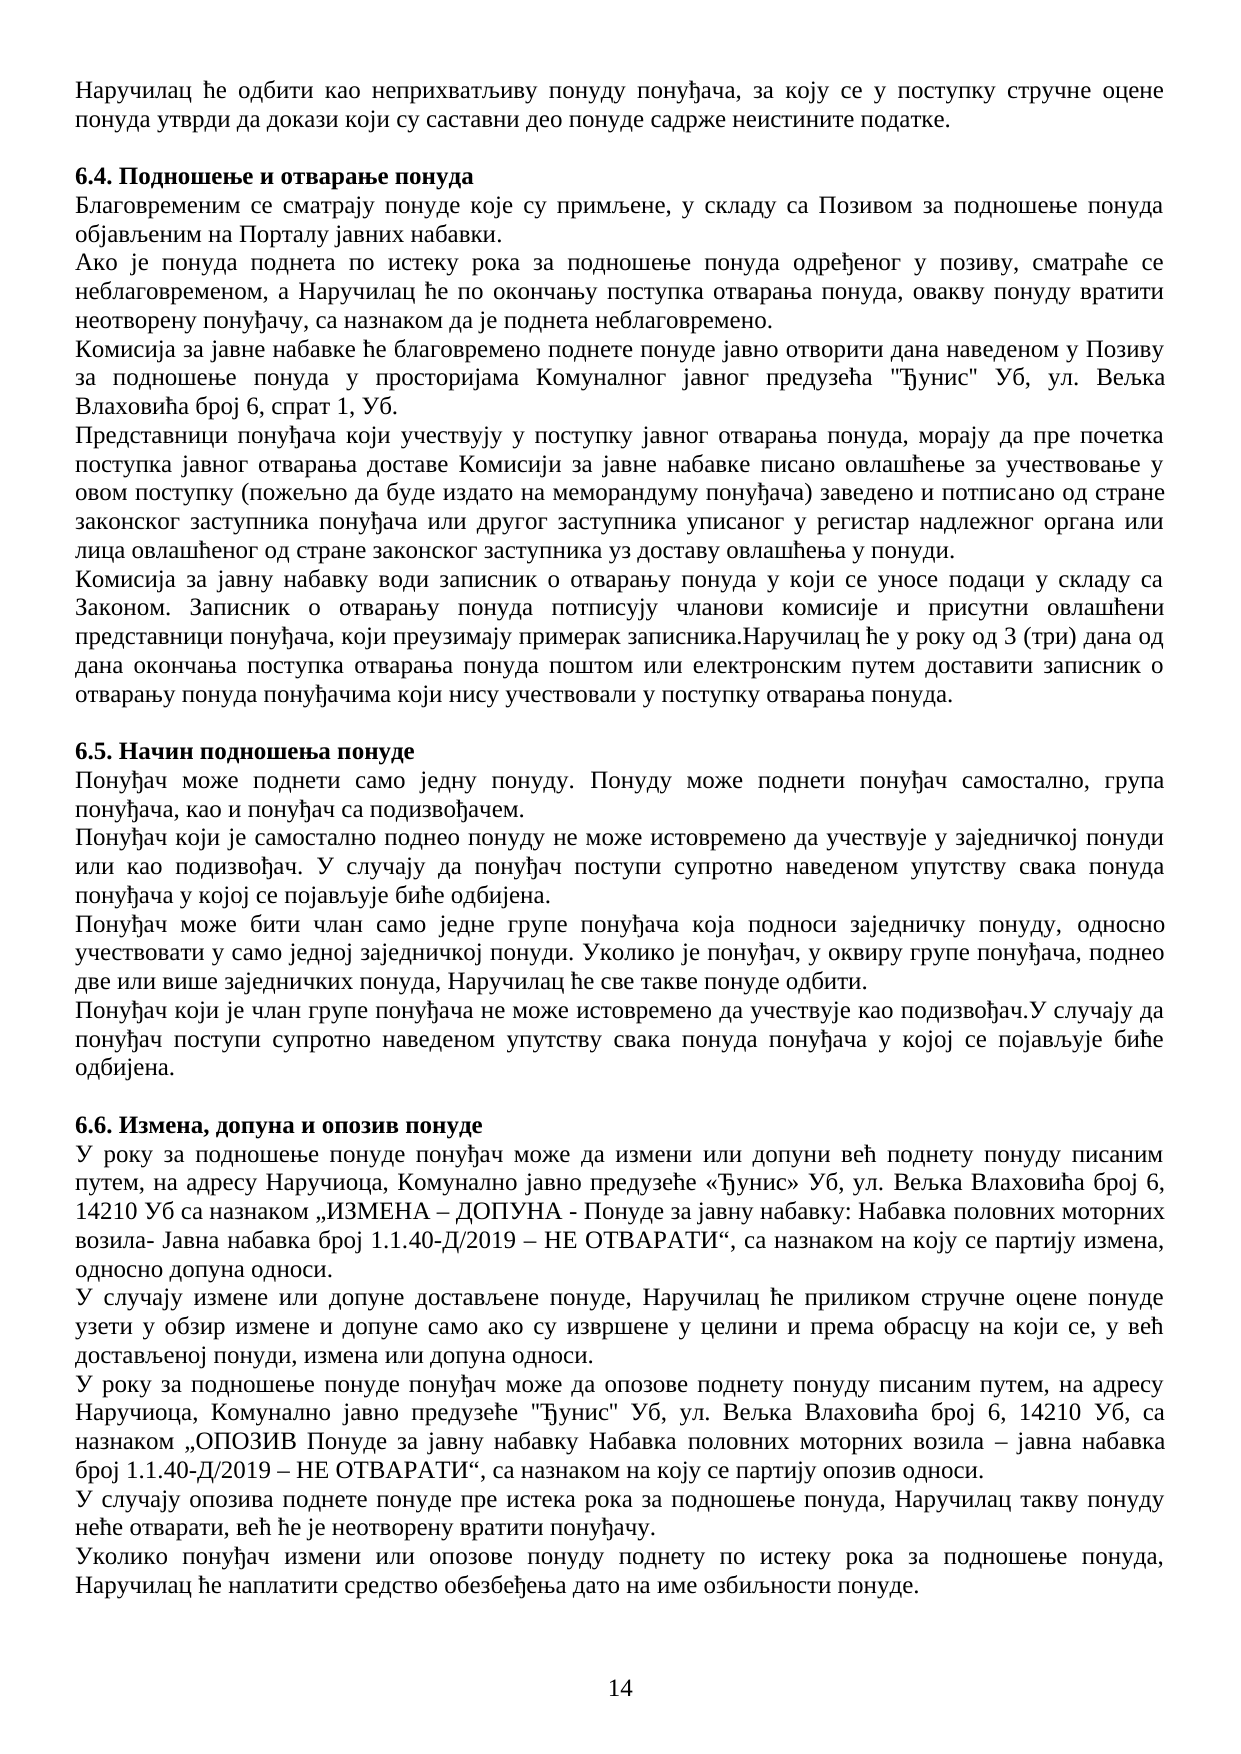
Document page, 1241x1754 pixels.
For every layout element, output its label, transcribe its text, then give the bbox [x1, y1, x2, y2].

text У случају измене или допуне достављене понуде, Наручилац ће приликом стручне оцене понуде узети у обзир измене и допуне само ако су извршене у целини и према обрасцу на који се, у већ достављеној понуди, измена или допуна односи. [75, 1282, 1165, 1369]
text Уколико понуђач измени или опозове понуду поднету по истеку рока за подношење понуда, Наручилац ће наплатити средство обезбеђења дато на име озбиљности понуде. [75, 1541, 1165, 1599]
text 6.5. Начин подношења понуде [75, 736, 1165, 765]
text Комисија за јавне набавке ће благовремено поднете понуде јавно отворити дана наведеном у Позиву за подношење понуда у просторијама Комуналног јавног предузећа ''Ђунис'' Уб, ул. Вељка Влаховића број 6, спрат 1, Уб. [75, 334, 1165, 420]
text Благовременим се сматрају понуде које су примљене, у складу са Позивом за подношење понуда објављеним на Порталу јавних набавки. [75, 190, 1165, 247]
text Представници понуђача који учествују у поступку јавног отварања понуда, морају да пре почетка поступка јавног отварања доставе Комисији за јавне набавке писано овлашћење за учествовање у овом поступку (пожељно да буде издато на меморандуму понуђача) заведено и потписано од стране законског заступника понуђача или другог заступника уписаног у регистар надлежног органа или лица овлашћеног од стране законског заступника уз доставу овлашћења у понуди. [75, 420, 1165, 564]
text Ако је понуда поднета по истеку рока за подношење понуда одређеног у позиву, сматраће се неблаговременом, а Наручилац ће по окончању поступка отварања понуда, овакву понуду вратити неотворену понуђачу, са назнаком да је поднета неблаговремено. [75, 247, 1165, 334]
text У року за подношење понуде понуђач може да измени или допуни већ поднету понуду писаним путем, на адресу Наручиоца, Комунално јавно предузеће «Ђунис» Уб, ул. Вељка Влаховића број 6, 14210 Уб са назнаком „ИЗМЕНА – ДОПУНА - Понуде за јавну набавку: Набавка половних моторних возила- Јавна набавка број 1.1.40-Д/2019 – НЕ ОТВАРАТИ“, са назнаком на коју се партију измена, односно допуна односи. [75, 1139, 1165, 1282]
text У случају опозива поднете понуде пре истека рока за подношење понуда, Наручилац такву понуду неће отварати, већ ће је неотворену вратити понуђачу. [75, 1484, 1165, 1541]
text Понуђач који је члан групе понуђача не може истовремено да учествује као подизвођач.У случају да понуђач поступи супротно наведеном упутству свака понуда понуђача у којој се појављује биће одбијена. [75, 995, 1165, 1081]
text У року за подношење понуде понуђач може да опозове поднету понуду писаним путем, на адресу Наручиоца, Комунално јавно предузеће ''Ђунис'' Уб, ул. Вељка Влаховића број 6, 14210 Уб, са назнаком „ОПОЗИВ Понуде за јавну набавку Набавка половних моторних возила – јавна набавка број 1.1.40-Д/2019 – НЕ ОТВАРАТИ“, са назнаком на коју се партију опозив односи. [75, 1369, 1165, 1484]
text Понуђач који је самостално поднео понуду не може истовремено да учествује у заједничкој понуди или као подизвођач. У случају да понуђач поступи супротно наведеном упутству свака понуда понуђача у којој се појављује биће одбијена. [75, 822, 1165, 909]
text Комисија за јавну набавку води записник о отварању понуда у који се уносе подаци у складу са Законом. Записник о отварању понуда потписују чланови комисије и присутни овлашћени представници понуђача, који преузимају примерак записника.Наручилац ће у року од 3 (три) дана од дана окончања поступка отварања понуда поштом или електронским путем доставити записник о отварању понуда понуђачима који нису учествовали у поступку отварања понуда. [75, 564, 1165, 707]
text 6.4. Подношење и отварање понуда [75, 161, 1165, 190]
text 6.6. Измена, допуна и опозив понуде [75, 1110, 1165, 1139]
text Понуђач може бити члан само једне групе понуђача која подноси заједничку понуду, односно учествовати у само једној заједничкој понуди. Уколико је понуђач, у оквиру групе понуђача, поднео две или више заједничких понуда, Наручилац ће све такве понуде одбити. [75, 909, 1165, 995]
text Наручилац ће одбити као неприхватљиву понуду понуђача, за коју се у поступку стручне оцене понуда утврди да докази који су саставни део понуде садрже неистините податке. [75, 75, 1165, 132]
text Понуђач може поднети само једну понуду. Понуду може поднети понуђач самостално, група понуђача, као и понуђач са подизвођачем. [75, 765, 1165, 822]
